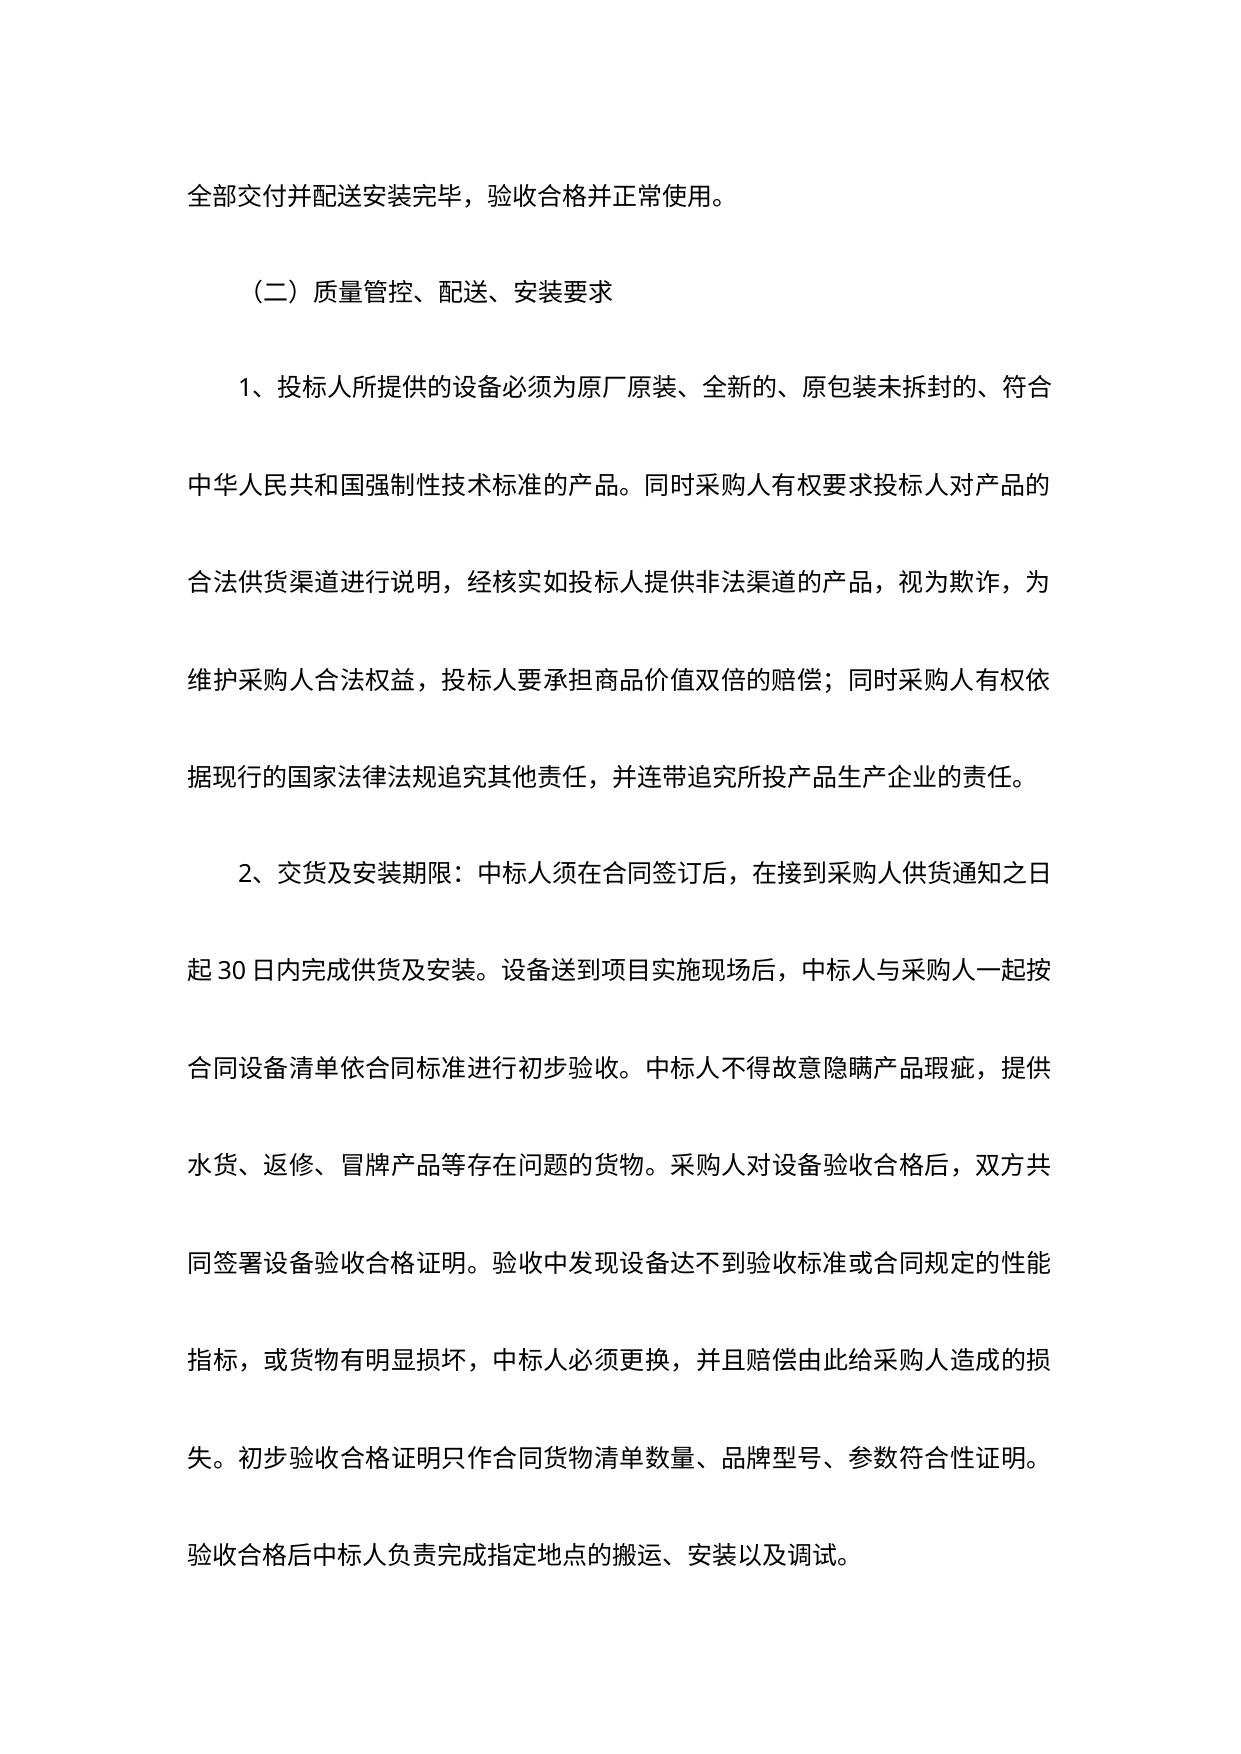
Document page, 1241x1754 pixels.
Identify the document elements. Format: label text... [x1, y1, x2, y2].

text 2、交货及安装期限：中标人须在合同签订后，在接到采购人供货通知之日起30日内完成供货及安装。设备送到项目实施现场后，中标人与采购人一起按合同设备清单依合同标准进行初步验收。中标人不得故意隐瞒产品瑕疵，提供水货、返修、冒牌产品等存在问题的货物。采购人对设备验收合格后，双方共同签署设备验收合格证明。验收中发现设备达不到验收标准或合同规定的性能指标，或货物有明显损坏，中标人必须更换，并且赔偿由此给采购人造成的损失。初步验收合格证明只作合同货物清单数量、品牌型号、参数符合性证明。验收合格后中标人负责完成指定地点的搬运、安装以及调试。 [187, 839, 1053, 1586]
text （二）质量管控、配送、安装要求 [187, 258, 1053, 323]
text 1、投标人所提供的设备必须为原厂原装、全新的、原包装未拆封的、符合中华人民共和国强制性技术标准的产品。同时采购人有权要求投标人对产品的合法供货渠道进行说明，经核实如投标人提供非法渠道的产品，视为欺诈，为维护采购人合法权益，投标人要承担商品价值双倍的赔偿；同时采购人有权依据现行的国家法律法规追究其他责任，并连带追究所投产品生产企业的责任。 [187, 353, 1053, 808]
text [187, 162, 1053, 227]
